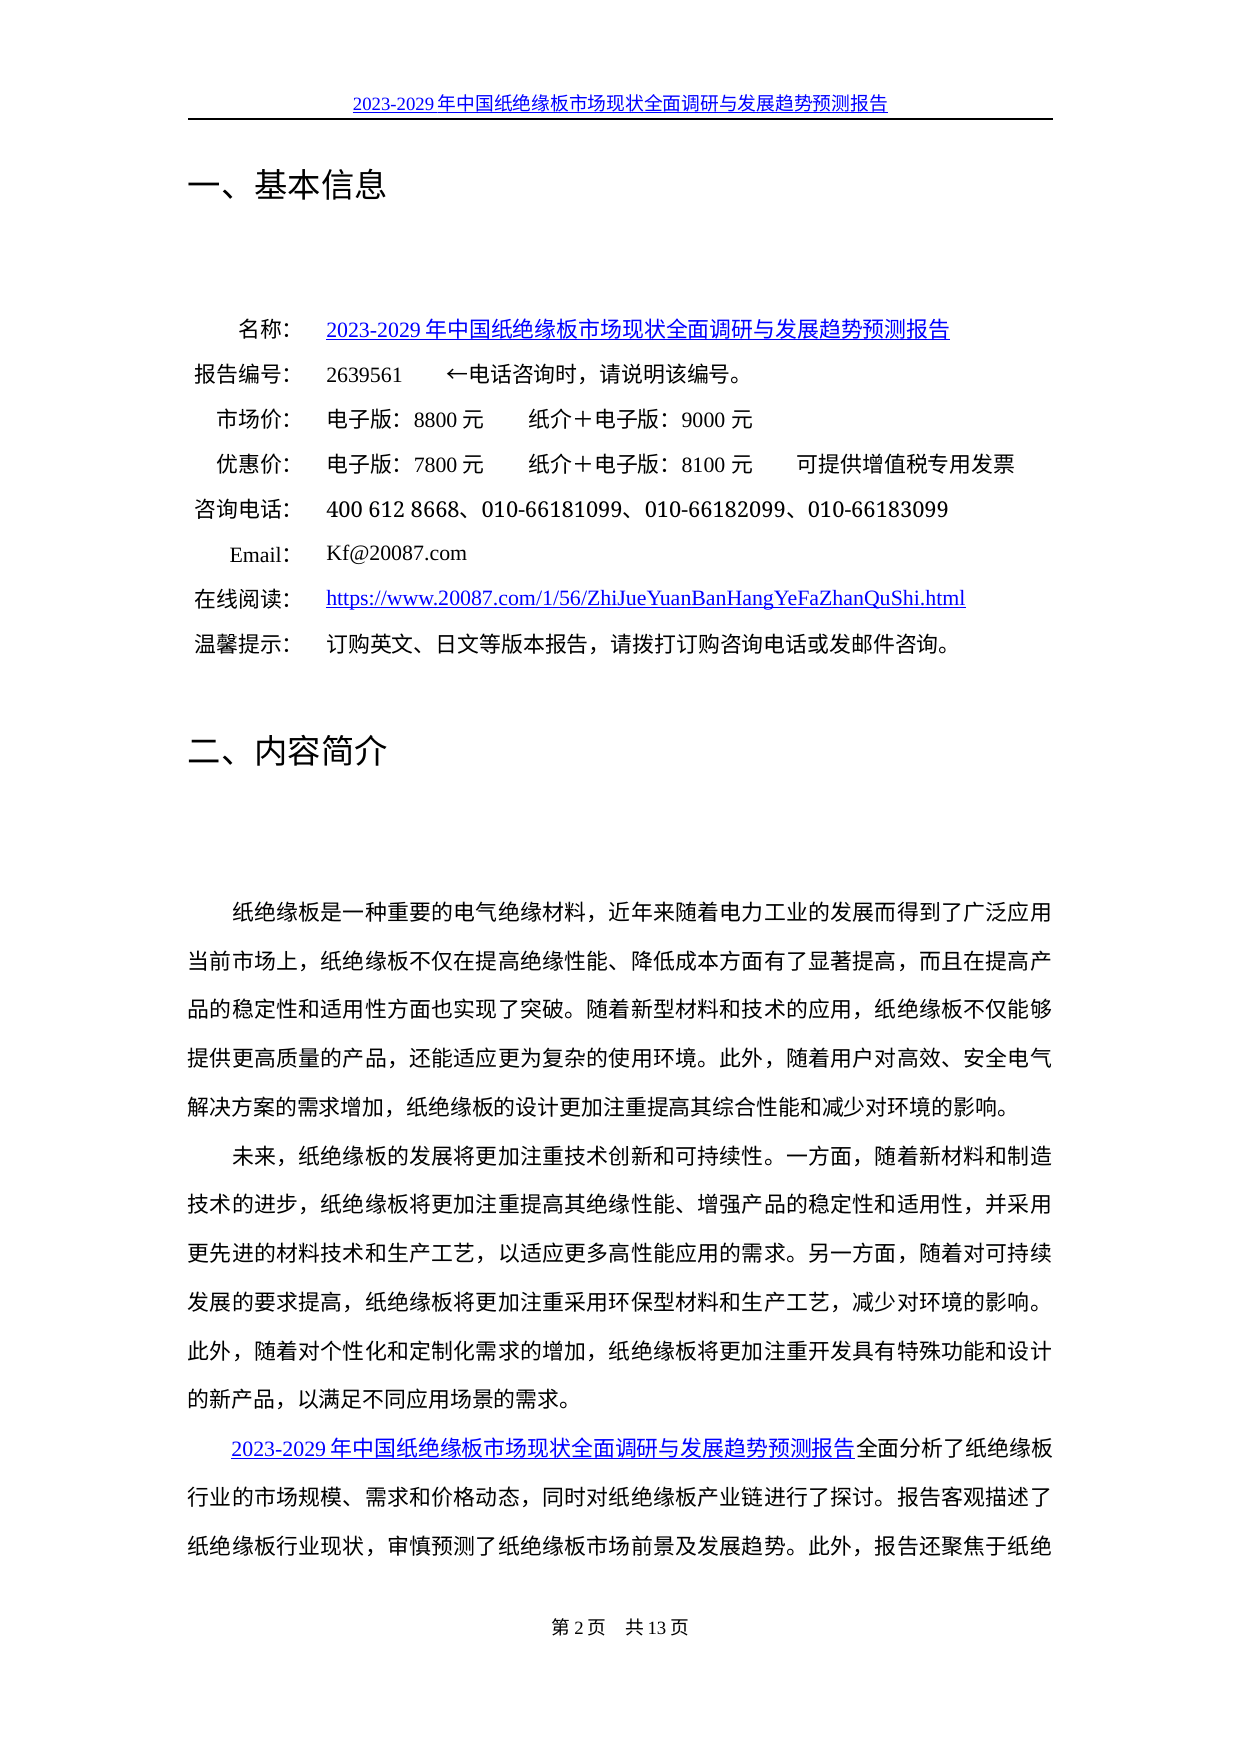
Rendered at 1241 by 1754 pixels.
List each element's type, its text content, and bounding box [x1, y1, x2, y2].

table_cell 400 612 8668、010-66181099、010-66182099、010-66183099 [315, 492, 1073, 537]
table_cell 报告编号： [167, 357, 315, 402]
table_header 名称： [167, 312, 315, 357]
table_cell 2639561 ←电话咨询时，请说明该编号。 [315, 357, 1073, 402]
table_cell [315, 582, 1073, 627]
table_cell 市场价： [167, 402, 315, 447]
table_cell 咨询电话： [167, 492, 315, 537]
title 二、内容简介 [187, 717, 1053, 782]
table_cell 订购英文、日文等版本报告，请拨打订购咨询电话或发邮件咨询。 [315, 627, 1073, 672]
table_cell Kf@20087.com [315, 537, 1073, 582]
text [187, 894, 1053, 1561]
table_cell Email： [167, 537, 315, 582]
table_cell 电子版：8800 元 纸介＋电子版：9000 元 [315, 402, 1073, 447]
title 一、基本信息 [187, 150, 1053, 215]
table_cell 在线阅读： [167, 582, 315, 627]
table_cell 温馨提示： [167, 627, 315, 672]
table_cell 优惠价： [167, 447, 315, 492]
table_cell 电子版：7800 元 纸介＋电子版：8100 元 可提供增值税专用发票 [315, 447, 1073, 492]
table_header 2023-2029年中国纸绝缘板市场现状全面调研与发展趋势预测报告 [315, 312, 1073, 357]
